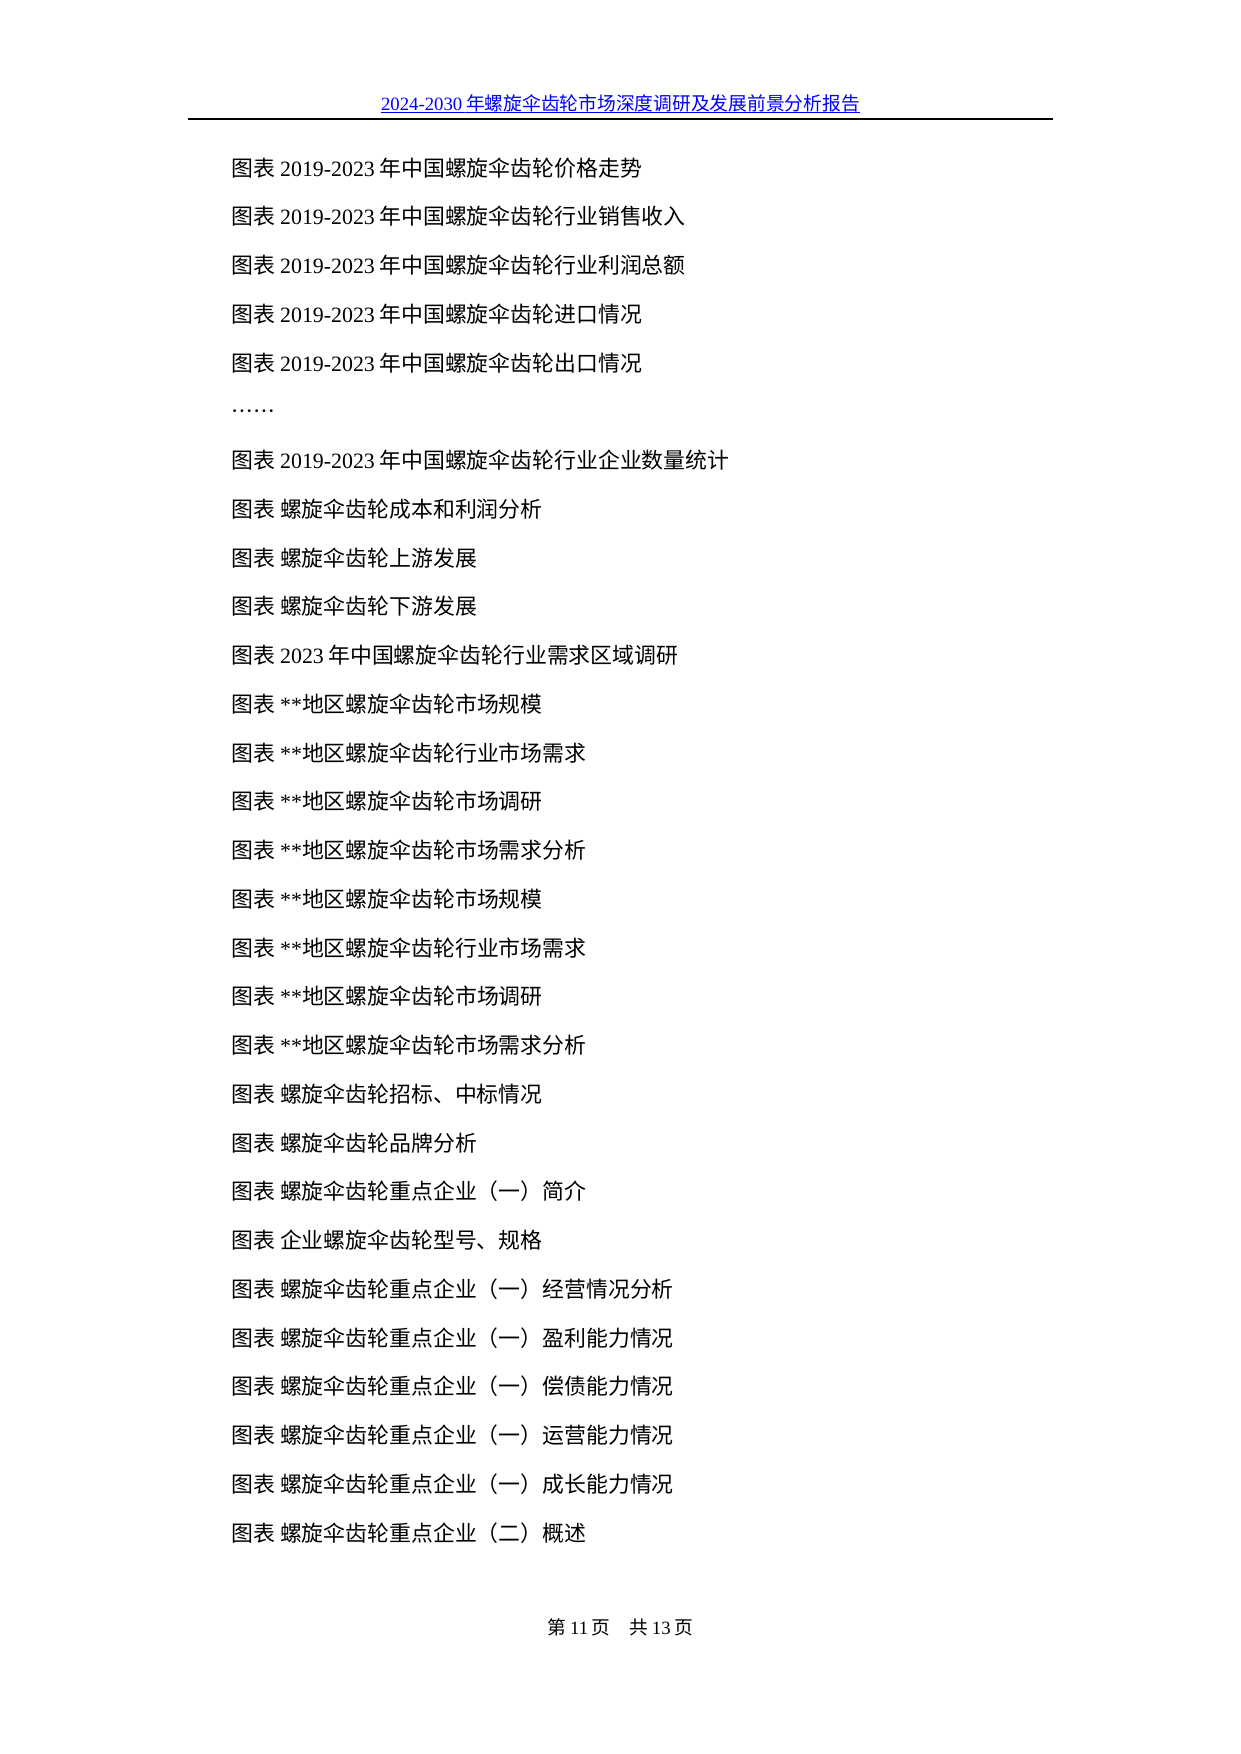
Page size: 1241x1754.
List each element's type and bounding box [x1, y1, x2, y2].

text [187, 150, 1053, 1548]
